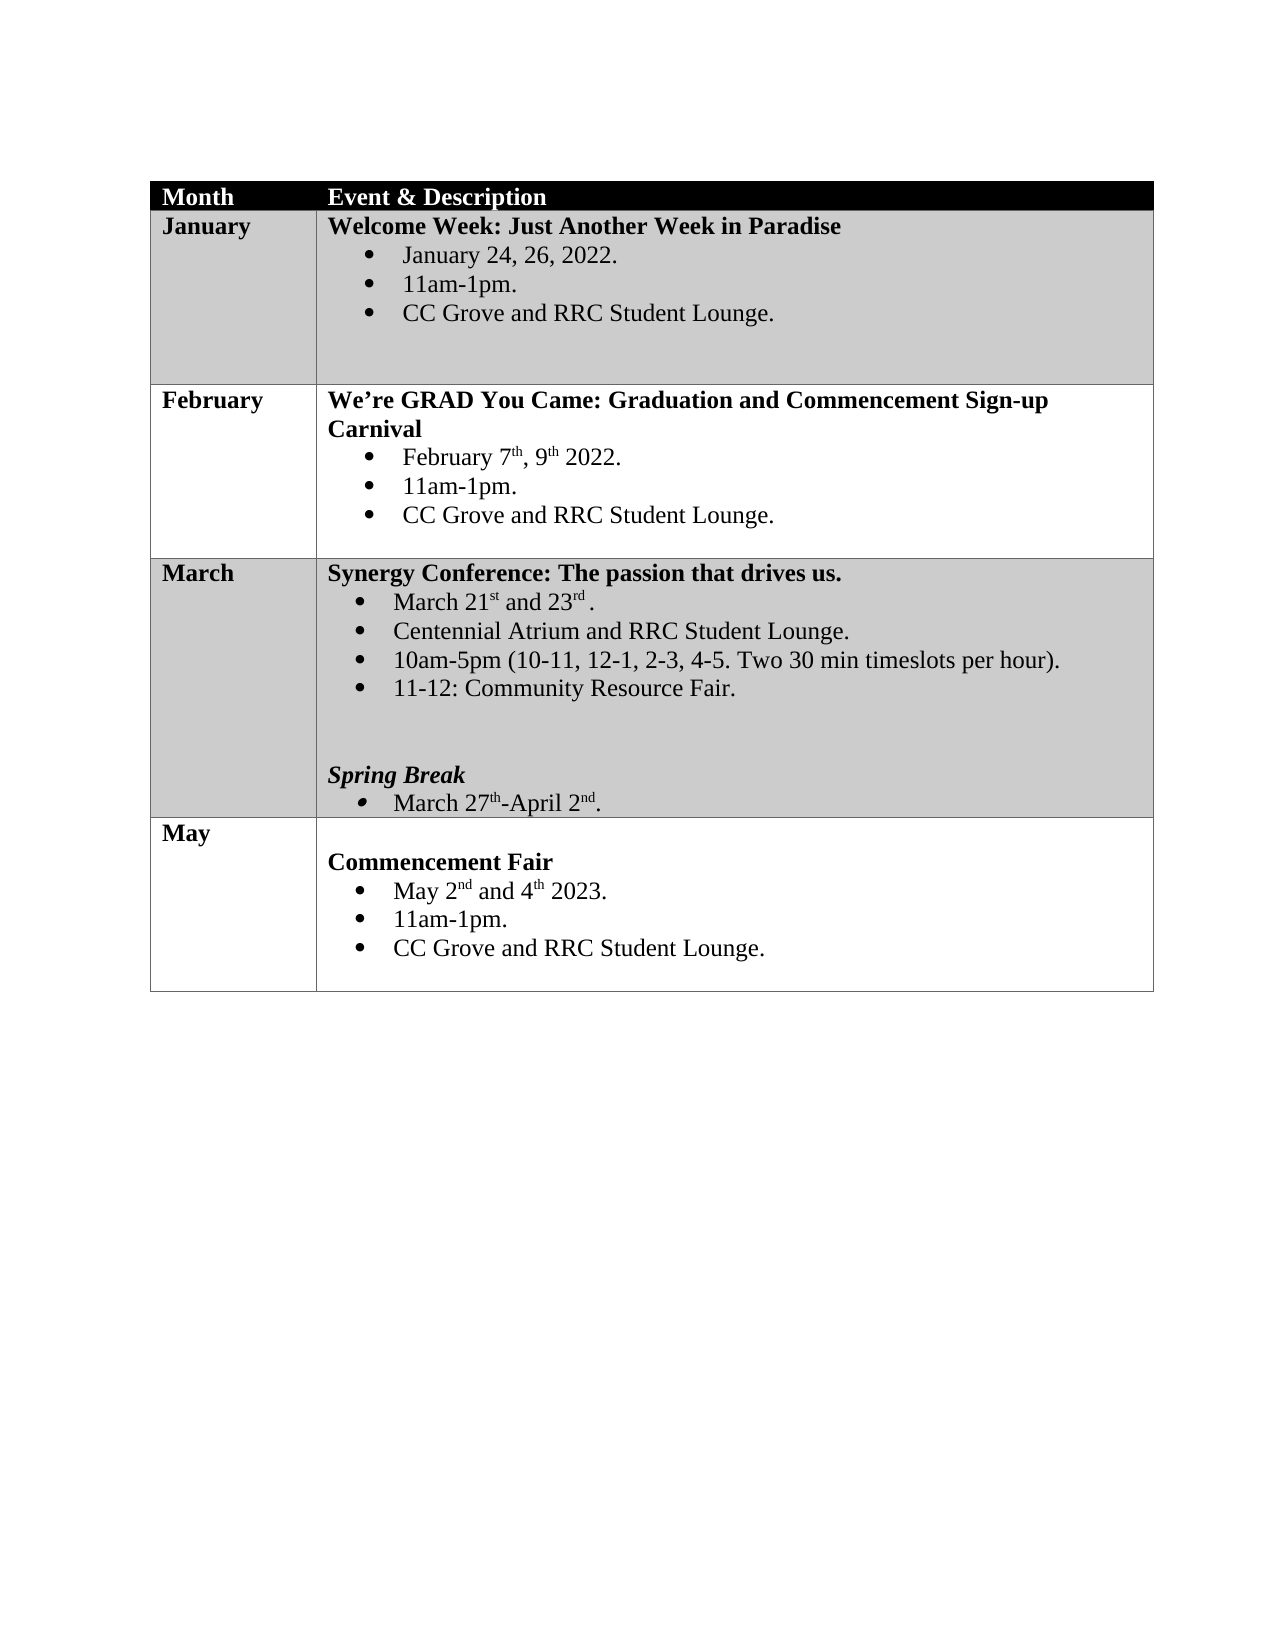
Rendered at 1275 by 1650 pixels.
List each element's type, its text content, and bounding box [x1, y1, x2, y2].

table_cell Welcome Week: Just Another Week in Paradise January 24, 26, 2022. 11am-1pm. CC Grove and RRC Student Lounge. [317, 211, 1153, 384]
table_cell May [151, 818, 316, 991]
table_cell January [151, 211, 316, 384]
table_cell Commencement Fair May 2nd and 4th 2023. 11am-1pm. CC Grove and RRC Student Lounge. [317, 818, 1153, 991]
table_cell Synergy Conference: The passion that drives us. March 21st and 23rd . Centennial Atrium and RRC Student Lounge. 10am-5pm (10-11, 12-1, 2-3, 4-5. Two 30 min timeslots per hour). 11-12: Community Resource Fair. Spring Break March 27th-April 2nd. [317, 559, 1153, 817]
table_cell March [151, 559, 316, 817]
table_header Month [151, 182, 316, 210]
table_cell February [151, 385, 316, 557]
table_cell We’re GRAD You Came: Graduation and Commencement Sign-up Carnival February 7th, 9th 2022. 11am-1pm. CC Grove and RRC Student Lounge. [317, 385, 1153, 557]
table_header Event & Description [317, 182, 1153, 210]
